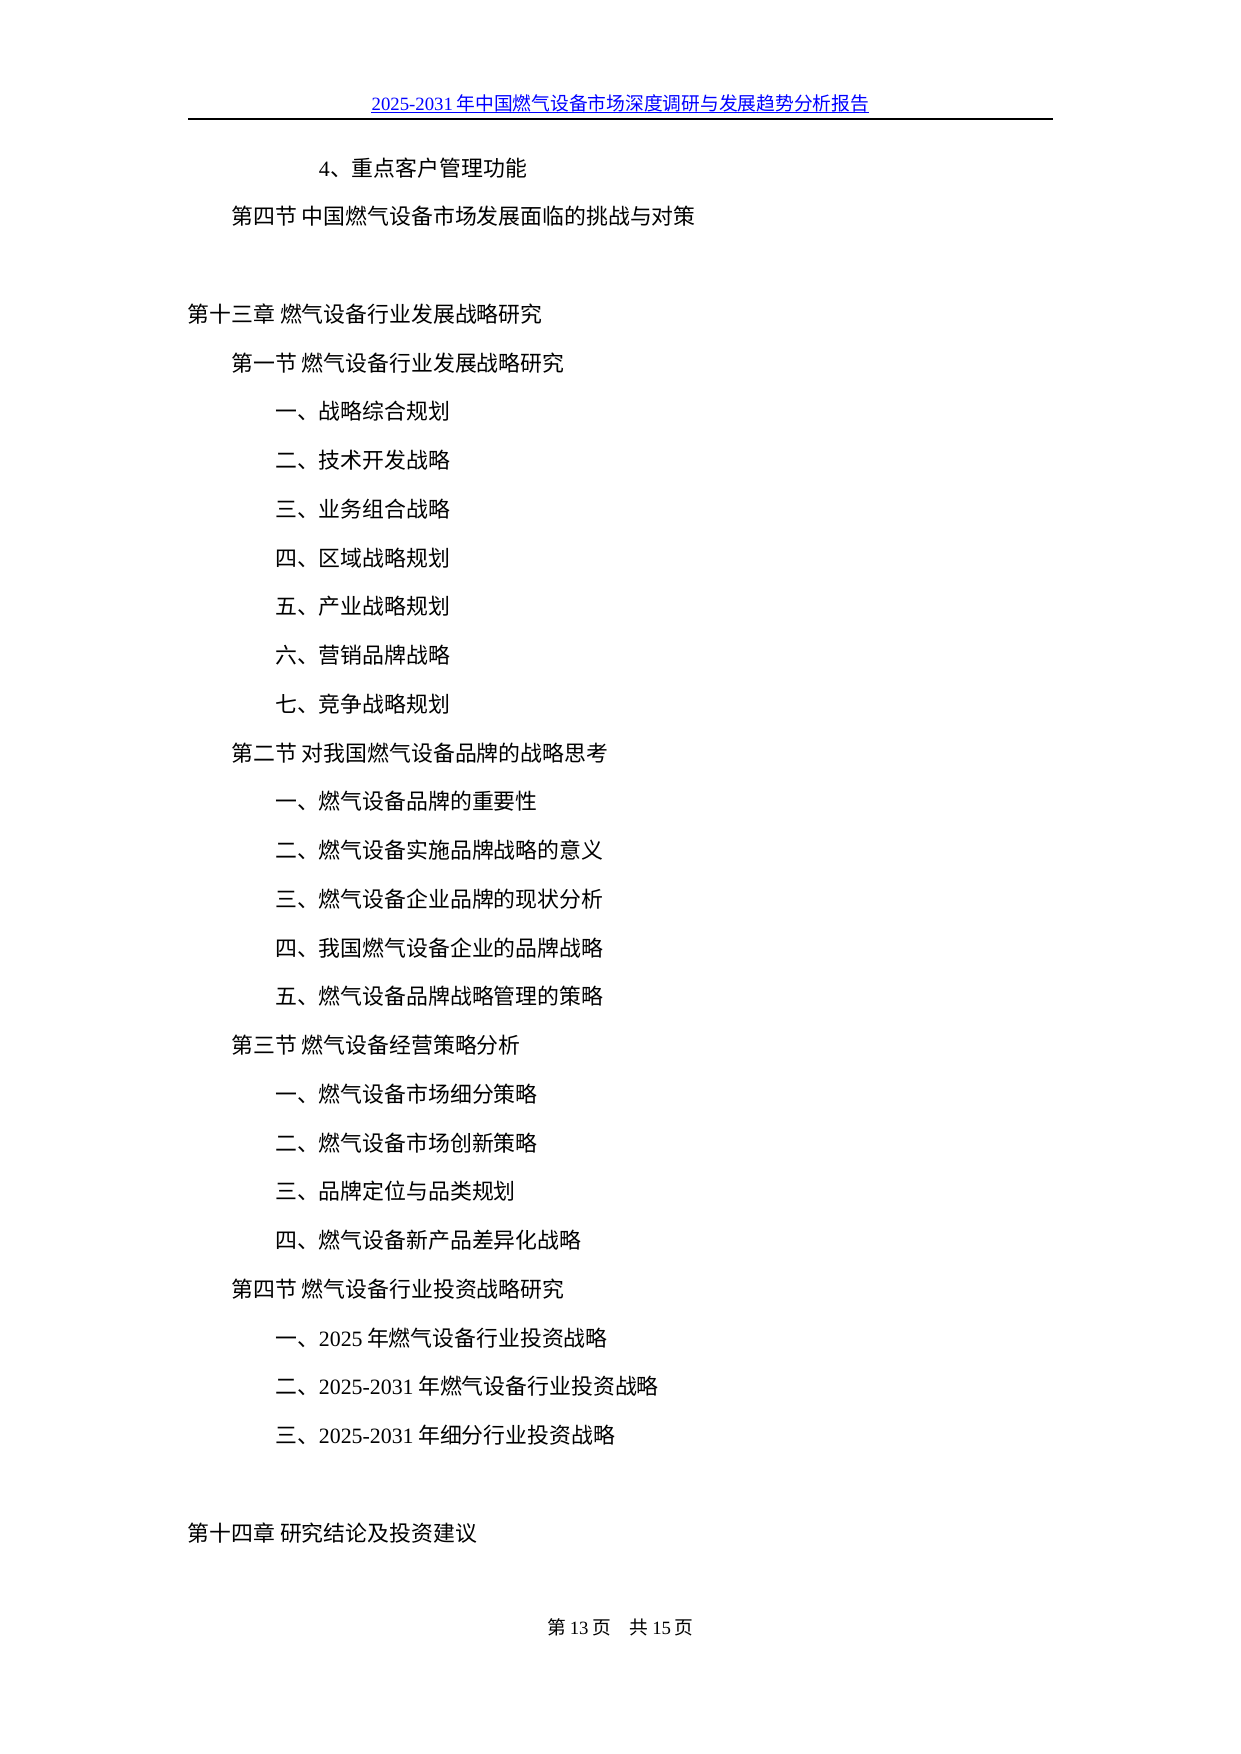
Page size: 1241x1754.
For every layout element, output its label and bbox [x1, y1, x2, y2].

text [187, 150, 1053, 1548]
